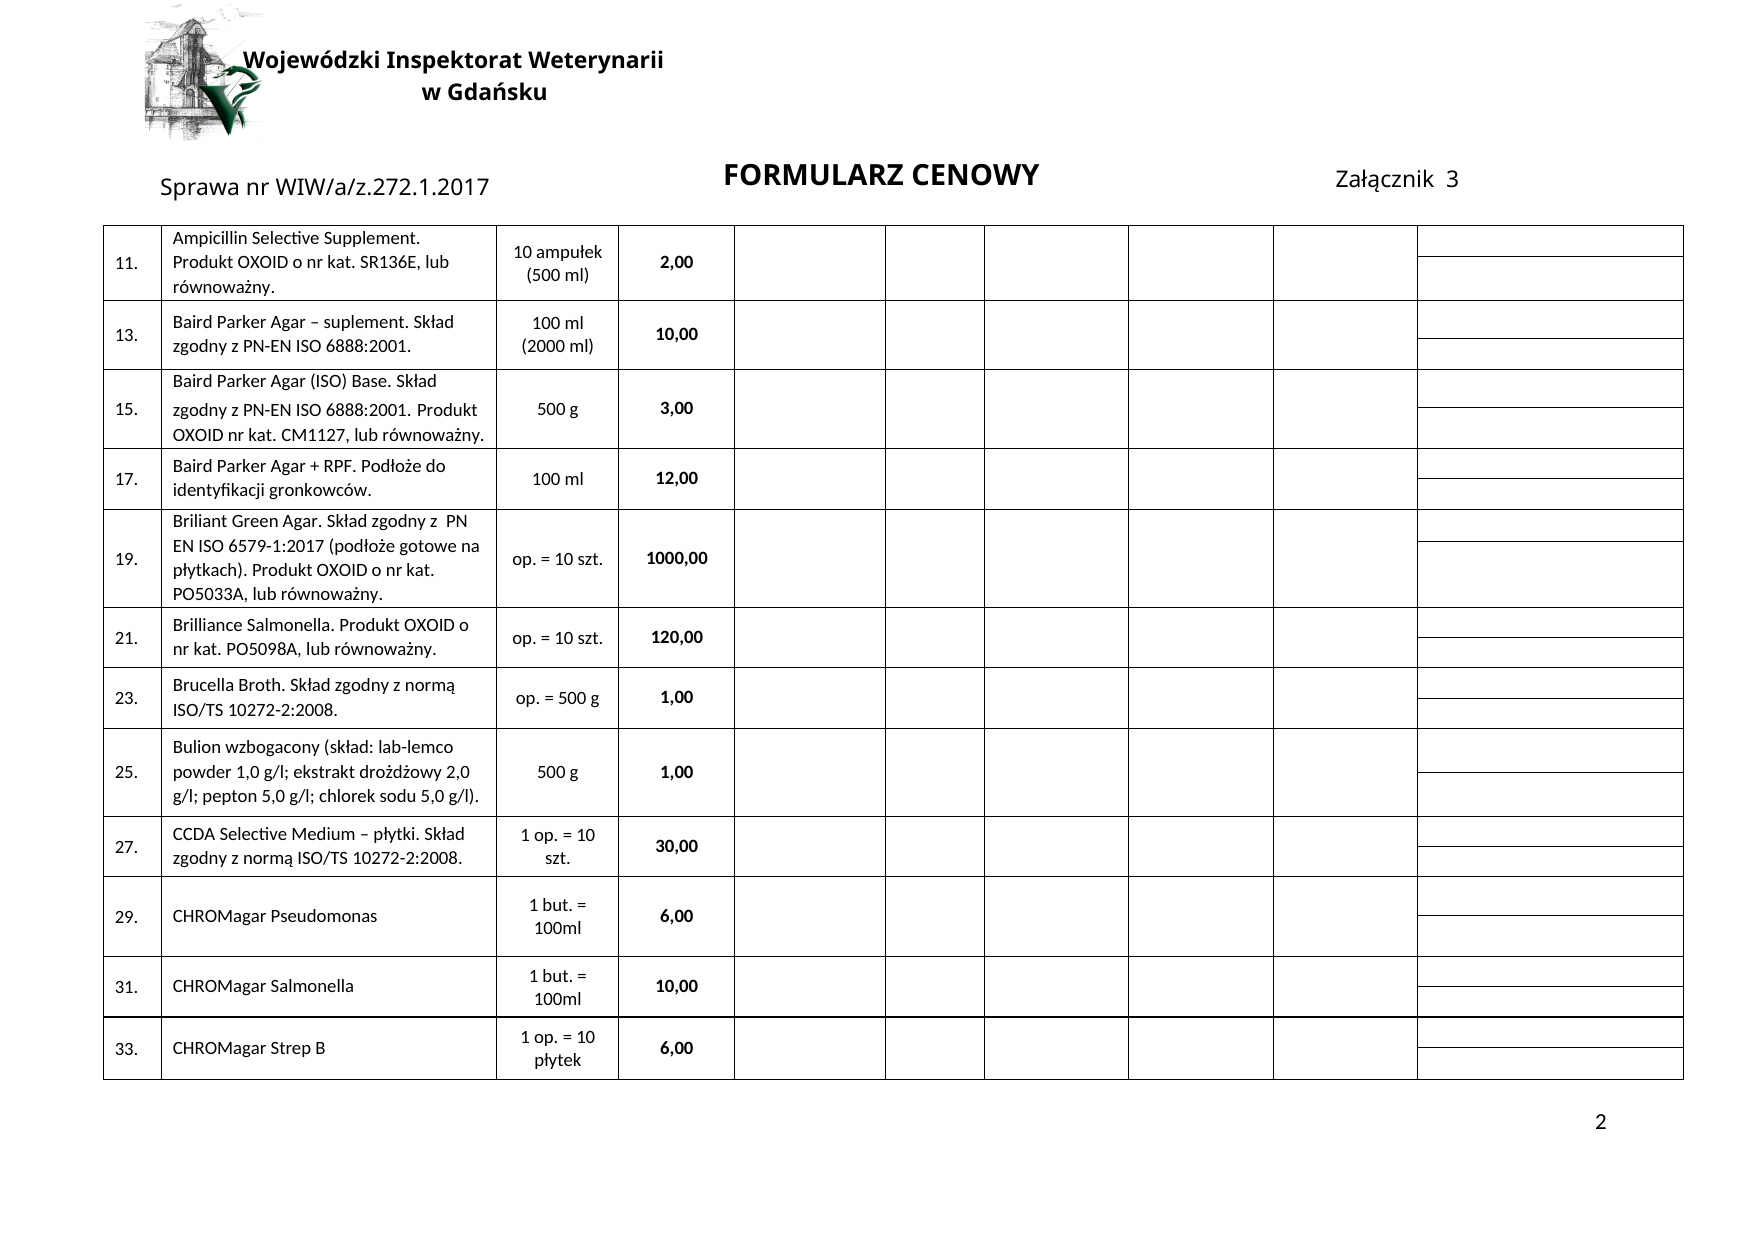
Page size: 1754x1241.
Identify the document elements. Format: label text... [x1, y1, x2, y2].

table_cell [1418, 699, 1683, 728]
table_cell 1 but. = 100ml [497, 877, 618, 956]
table_cell [1418, 817, 1683, 846]
table_cell [1418, 542, 1683, 607]
table_cell [985, 957, 1128, 1016]
table_cell [985, 817, 1128, 876]
table_cell [886, 1018, 984, 1079]
table_cell [886, 370, 984, 448]
table_cell 100 ml (2000 ml) [497, 301, 618, 368]
table_cell [104, 877, 161, 956]
table_cell [735, 370, 885, 448]
table_cell [104, 301, 161, 368]
table_cell [985, 608, 1128, 667]
table_cell Brilliance Salmonella. Produkt OXOID o nr kat. PO5098A, lub równoważny. [162, 608, 496, 667]
table_cell [1129, 449, 1273, 508]
table_cell [104, 668, 161, 728]
table_cell [104, 510, 161, 607]
table_cell [886, 510, 984, 607]
table_cell [1274, 301, 1417, 368]
table_cell [985, 226, 1128, 299]
table_cell 1,00 [619, 668, 734, 728]
table_cell [1418, 1018, 1683, 1047]
table_cell [104, 729, 161, 816]
table_cell [886, 877, 984, 956]
table_cell [104, 449, 161, 508]
table_cell [1418, 479, 1683, 508]
table_cell [1274, 817, 1417, 876]
table_cell [1418, 226, 1683, 256]
table_cell CHROMagar Salmonella [162, 957, 496, 1016]
table_cell op. = 10 szt. [497, 608, 618, 667]
table_cell [1129, 1018, 1273, 1079]
table_cell [1129, 370, 1273, 448]
table_cell [1274, 226, 1417, 299]
table_cell [1274, 510, 1417, 607]
table_cell [1129, 510, 1273, 607]
table_cell [1129, 668, 1273, 728]
table_cell [985, 301, 1128, 368]
table_cell [1129, 301, 1273, 368]
table_cell 10 ampułek (500 ml) [497, 226, 618, 299]
table_cell 500 g [497, 370, 618, 448]
table_cell [735, 1018, 885, 1079]
table_cell [1418, 847, 1683, 876]
table_cell 1,00 [619, 729, 734, 816]
table_cell [1129, 877, 1273, 956]
table_cell op. = 500 g [497, 668, 618, 728]
table_cell [1274, 729, 1417, 816]
table_cell 3,00 [619, 370, 734, 448]
table_cell 100 ml [497, 449, 618, 508]
table_cell [1274, 449, 1417, 508]
table_cell [1274, 957, 1417, 1016]
table_cell [735, 226, 885, 299]
table_cell [1418, 408, 1683, 448]
table_cell [735, 301, 885, 368]
table_cell [104, 1018, 161, 1079]
table_cell [1418, 916, 1683, 956]
table_cell [1129, 957, 1273, 1016]
table_cell [735, 877, 885, 956]
table_cell Brucella Broth. Skład zgodny z normą ISO/TS 10272-2:2008. [162, 668, 496, 728]
table_cell [886, 729, 984, 816]
table_cell [985, 729, 1128, 816]
table_cell [735, 608, 885, 667]
table_cell [104, 608, 161, 667]
table_cell [985, 449, 1128, 508]
table_cell [985, 510, 1128, 607]
table_cell [985, 668, 1128, 728]
table_cell [886, 817, 984, 876]
table_cell 1000,00 [619, 510, 734, 607]
table_cell 6,00 [619, 877, 734, 956]
table_cell CCDA Selective Medium – płytki. Skład zgodny z normą ISO/TS 10272-2:2008. [162, 817, 496, 876]
table_cell [735, 668, 885, 728]
table_cell [1418, 987, 1683, 1016]
table_cell [985, 877, 1128, 956]
table_cell [1129, 608, 1273, 667]
table_cell [1274, 1018, 1417, 1079]
table_cell [1418, 668, 1683, 697]
table_cell [886, 608, 984, 667]
table_cell [735, 729, 885, 816]
table_cell [1129, 226, 1273, 299]
table_cell [104, 370, 161, 448]
table_cell [1418, 510, 1683, 541]
table_cell [985, 370, 1128, 448]
table_cell [1274, 608, 1417, 667]
table_cell op. = 10 szt. [497, 510, 618, 607]
table_cell [1418, 957, 1683, 986]
table_cell Baird Parker Agar + RPF. Podłoże do identyfikacji gronkowców. [162, 449, 496, 508]
table_cell [735, 957, 885, 1016]
table_cell Bulion wzbogacony (skład: lab-lemco powder 1,0 g/l; ekstrakt drożdżowy 2,0 g/l; pepton 5,0 g/l; chlorek sodu 5,0 g/l). [162, 729, 496, 816]
table_cell Baird Parker Agar (ISO) Base. Skład zgodny z PN-EN ISO 6888:2001. Produkt OXOID nr kat. CM1127, lub równoważny. [162, 370, 496, 448]
table_cell [886, 226, 984, 299]
table_cell [886, 449, 984, 508]
table_cell [1129, 729, 1273, 816]
table_cell 2,00 [619, 226, 734, 299]
table_cell [886, 301, 984, 368]
table_cell 120,00 [619, 608, 734, 667]
table_cell 6,00 [619, 1018, 734, 1079]
table_cell [1418, 773, 1683, 816]
table_cell [1418, 638, 1683, 667]
picture [144, 4, 263, 141]
table_cell [104, 957, 161, 1016]
table_cell CHROMagar Strep B [162, 1018, 496, 1079]
table_cell Baird Parker Agar – suplement. Skład zgodny z PN-EN ISO 6888:2001. [162, 301, 496, 368]
table_cell [1274, 877, 1417, 956]
table_cell [1274, 370, 1417, 448]
table_cell 12,00 [619, 449, 734, 508]
table_cell CHROMagar Pseudomonas [162, 877, 496, 956]
table_cell [104, 817, 161, 876]
table_cell [1274, 668, 1417, 728]
table_cell [1418, 257, 1683, 299]
table_cell [104, 226, 161, 299]
table_cell [1418, 449, 1683, 478]
table_cell [735, 510, 885, 607]
table_cell [886, 668, 984, 728]
table_cell [735, 449, 885, 508]
table_cell [1418, 370, 1683, 407]
table_cell 1 but. = 100ml [497, 957, 618, 1016]
table_cell 500 g [497, 729, 618, 816]
table_cell 1 op. = 10 szt. [497, 817, 618, 876]
table_cell [1418, 877, 1683, 915]
table_cell 10,00 [619, 957, 734, 1016]
table_cell [1418, 1048, 1683, 1079]
table_cell [1418, 301, 1683, 338]
table_cell Ampicillin Selective Supplement. Produkt OXOID o nr kat. SR136E, lub równoważny. [162, 226, 496, 299]
table_cell [886, 957, 984, 1016]
table_cell 1 op. = 10 płytek [497, 1018, 618, 1079]
table_cell Briliant Green Agar. Skład zgodny z PN EN ISO 6579-1:2017 (podłoże gotowe na płytkach). Produkt OXOID o nr kat. PO5033A, lub równoważny. [162, 510, 496, 607]
table_cell [735, 817, 885, 876]
table_cell [985, 1018, 1128, 1079]
table_cell [1418, 339, 1683, 368]
table_cell 10,00 [619, 301, 734, 368]
table_cell 30,00 [619, 817, 734, 876]
table_cell [1418, 729, 1683, 772]
table_cell [1418, 608, 1683, 637]
table_cell [1129, 817, 1273, 876]
